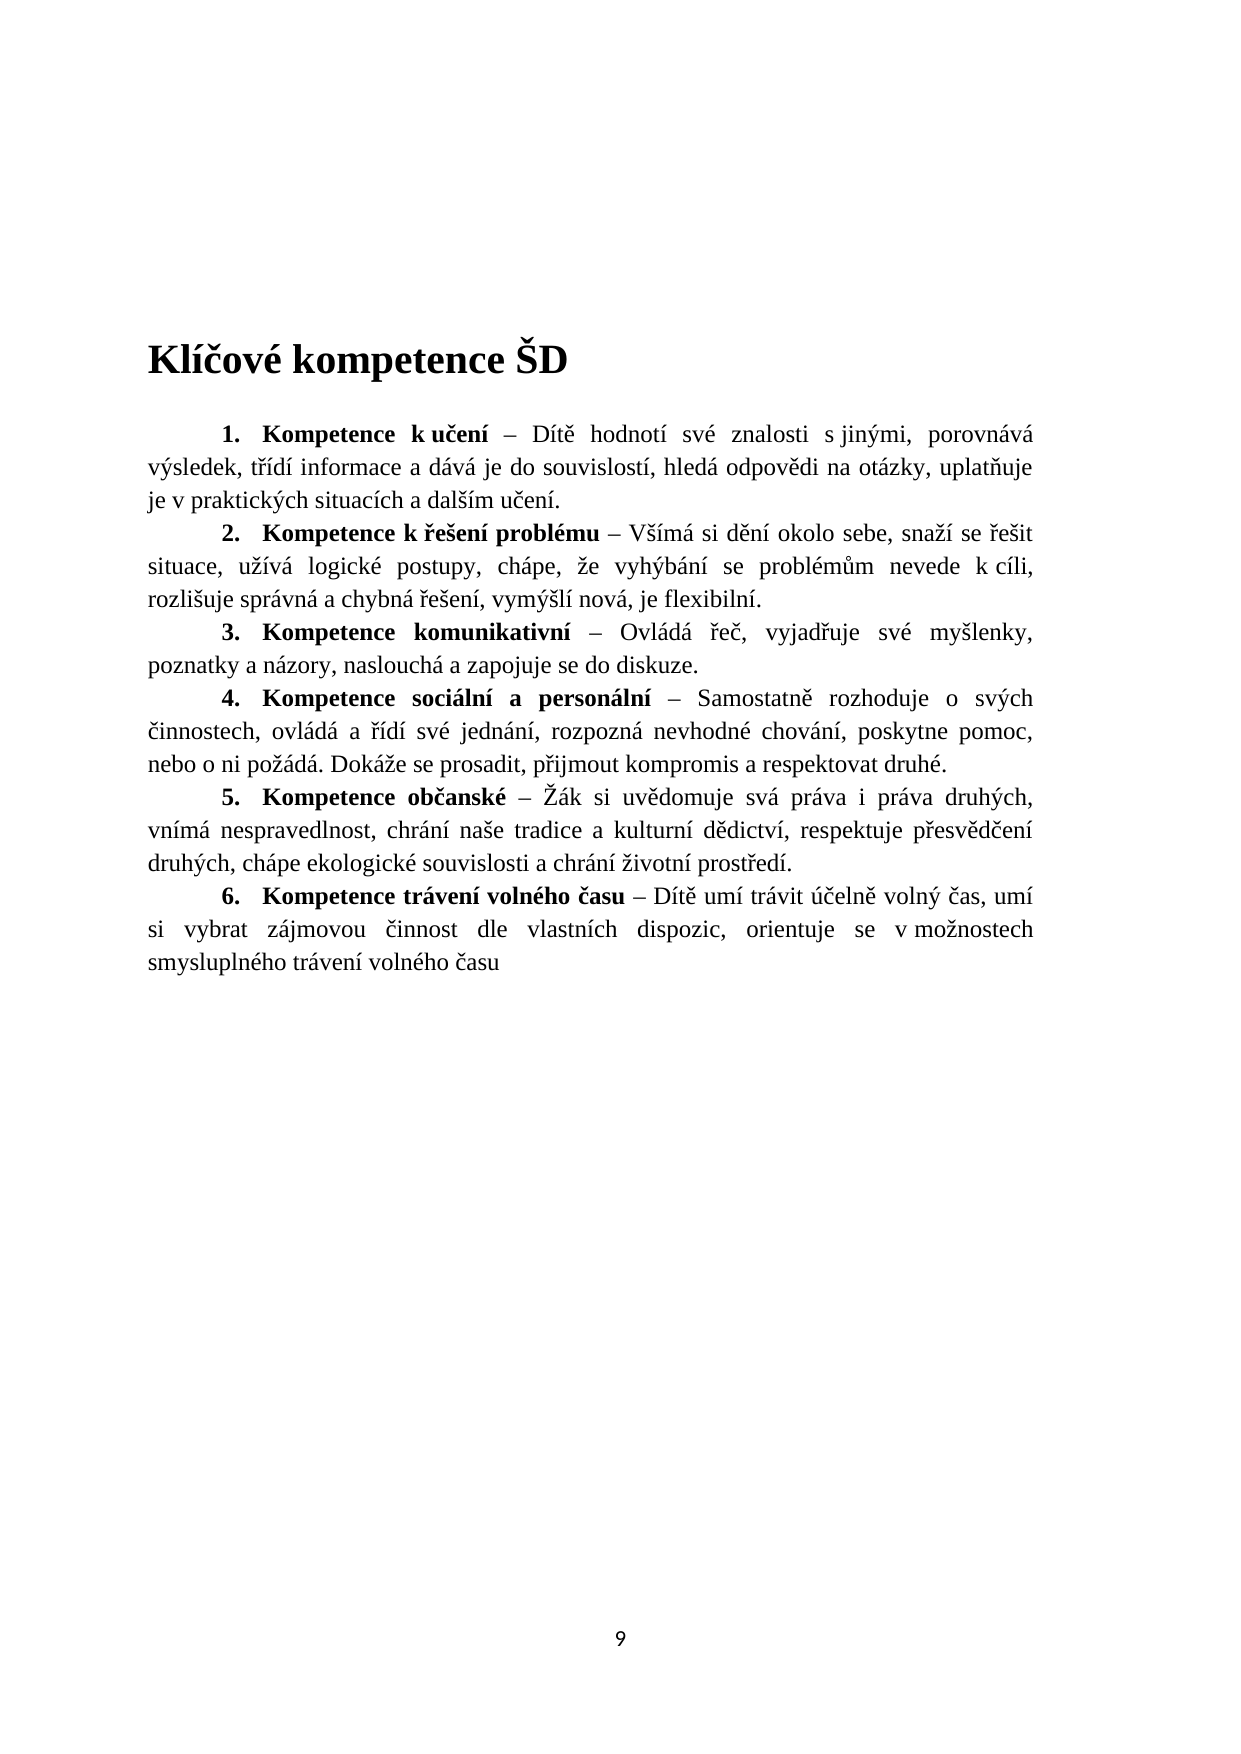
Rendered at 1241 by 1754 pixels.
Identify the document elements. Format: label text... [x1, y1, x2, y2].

text 1. Kompetence k učení – Dítě hodnotí své znalosti s jinými, porovnává výsledek, třídí informace a dává je do souvislostí, hledá odpovědi na otázky, uplatňuje je v praktických situacích a dalším učení. [148, 419, 1033, 514]
text 4. Kompetence sociální a personální – Samostatně rozhoduje o svých činnostech, ovládá a řídí své jednání, rozpozná nevhodné chování, poskytne pomoc, nebo o ni požádá. Dokáže se prosadit, přijmout kompromis a respektovat druhé. [148, 683, 1033, 778]
text 3. Kompetence komunikativní – Ovládá řeč, vyjadřuje své myšlenky, poznatky a názory, naslouchá a zapojuje se do diskuze. [148, 617, 1033, 679]
text Klíčové kompetence ŠD [148, 335, 1033, 383]
text 2. Kompetence k řešení problému – Všímá si dění okolo sebe, snaží se řešit situace, užívá logické postupy, chápe, že vyhýbání se problémům nevede k cíli, rozlišuje správná a chybná řešení, vymýšlí nová, je flexibilní. [148, 518, 1033, 613]
text 6. Kompetence trávení volného času – Dítě umí trávit účelně volný čas, umí si vybrat zájmovou činnost dle vlastních dispozic, orientuje se v možnostech smysluplného trávení volného času [148, 881, 1033, 976]
text 5. Kompetence občanské – Žák si uvědomuje svá práva i práva druhých, vnímá nespravedlnost, chrání naše tradice a kulturní dědictví, respektuje přesvědčení druhých, chápe ekologické souvislosti a chrání životní prostředí. [148, 782, 1033, 877]
